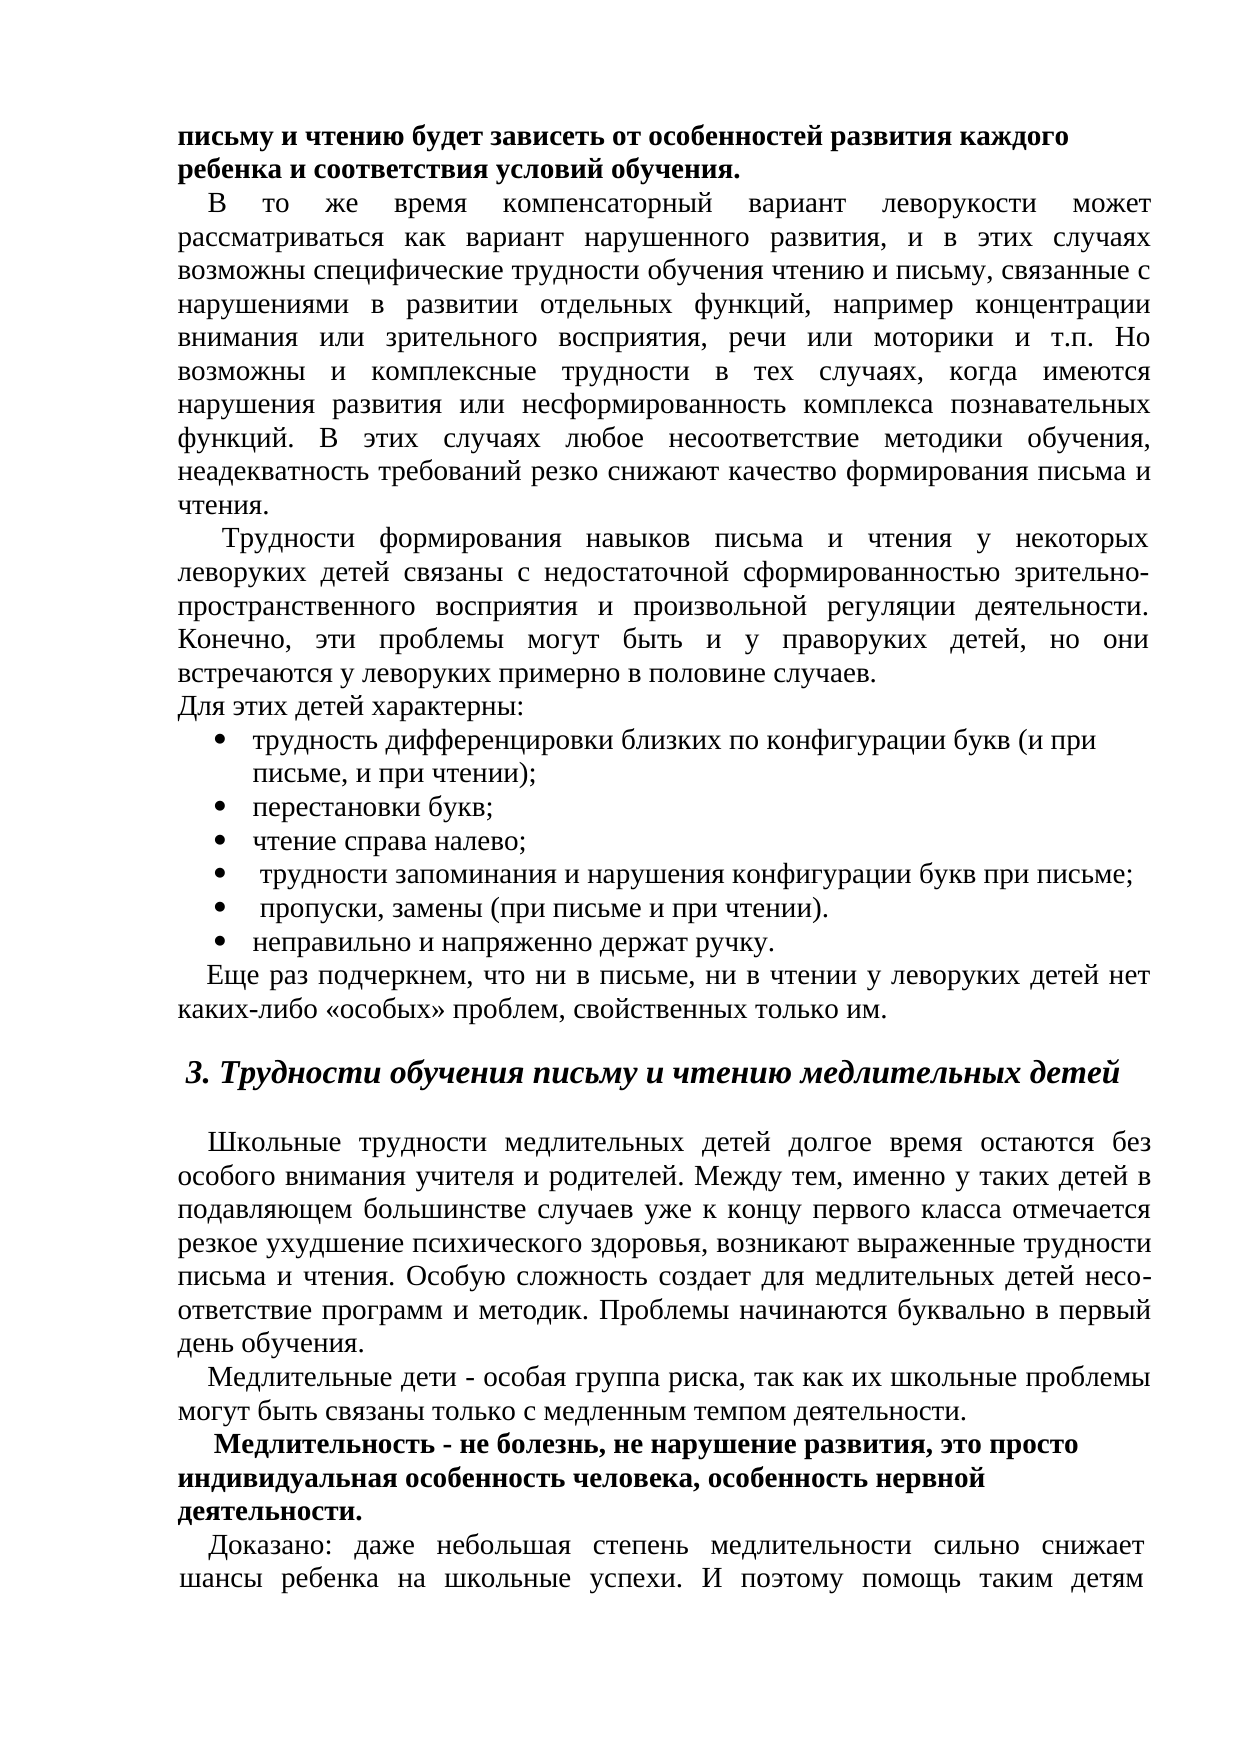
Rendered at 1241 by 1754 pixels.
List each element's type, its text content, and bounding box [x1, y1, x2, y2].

list перестановки букв; [215, 789, 1152, 823]
list пропуски, замены (при письме и при чтении). [215, 890, 1152, 924]
text В то же время компенсаторный вариант леворукости может рассматриваться как вариант нарушенного развития, и в этих случаях возможны специфические трудности обyчения чтению и письму, связанные с нарушениями в развитии отдельных функций, например концентрации внимания или зрительного восприятия, речи или моторики и т.п. Но возможны и комплексные трудности в тех случаях, когда имеются нарушения развития или несформированность комплекса познавательных функций. В этих случаях любое несоответствие методики обучения, неадекватность требований резко снижают качество формирования письма и чтения. [177, 185, 1152, 521]
list трудности запоминания и нарушения конфигурации букв при письме; [215, 856, 1152, 890]
text Еще раз подчеркнем, что ни в письме, ни в чтении у леворуких детей нет каких-либо «особых» проблем, свойственных только им. [177, 957, 1152, 1024]
text Трудности формирования навыков письма и чтения у некоторых леворуких детей связаны с недостаточной сформированностью зрительно-пространственного восприятия и произвольной регуляции деятельности. Конечно, эти проблемы могут быть и у праворуких детей, но они встречаются у леворуких примерно в половине случаев. [177, 521, 1150, 688]
text Медлительные дети - особая группа pискa, так как их школьные проблемы могут быть связаны только с медленным темпом деятельности. [178, 1359, 1152, 1426]
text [177, 118, 1152, 185]
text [179, 1527, 1145, 1594]
list трудность дифференцировки близких по конфигурации букв (и при письме, и при чтении); [215, 722, 1152, 789]
text Для этих детей характерны: [177, 688, 1152, 722]
list чтение справа налево; [215, 823, 1152, 856]
text 3. Трудности обучения письму и чтению медлительных детей [177, 1052, 1152, 1091]
text Школьные трудности медлительных детей долгое время остаются без особого внимания учителя и родителей. Между тем, именно у таких детей в подавляющем большинстве случаев уже к концу первого класса отмечается резкое ухудшение психического здоровья, возникают выраженные трудности письма и чтения. Особую сложность создает для медлительных детей несоответствие программ и методик. Проблемы начинаются буквально в первый день обучения. [177, 1124, 1152, 1359]
list неправильно и напряженно держат ручку. [215, 924, 1152, 957]
text Медлительность - не болезнь, не нарушение развития, это просто индивидуальная особенность человека, особенность нервной деятельности. [177, 1426, 1152, 1527]
